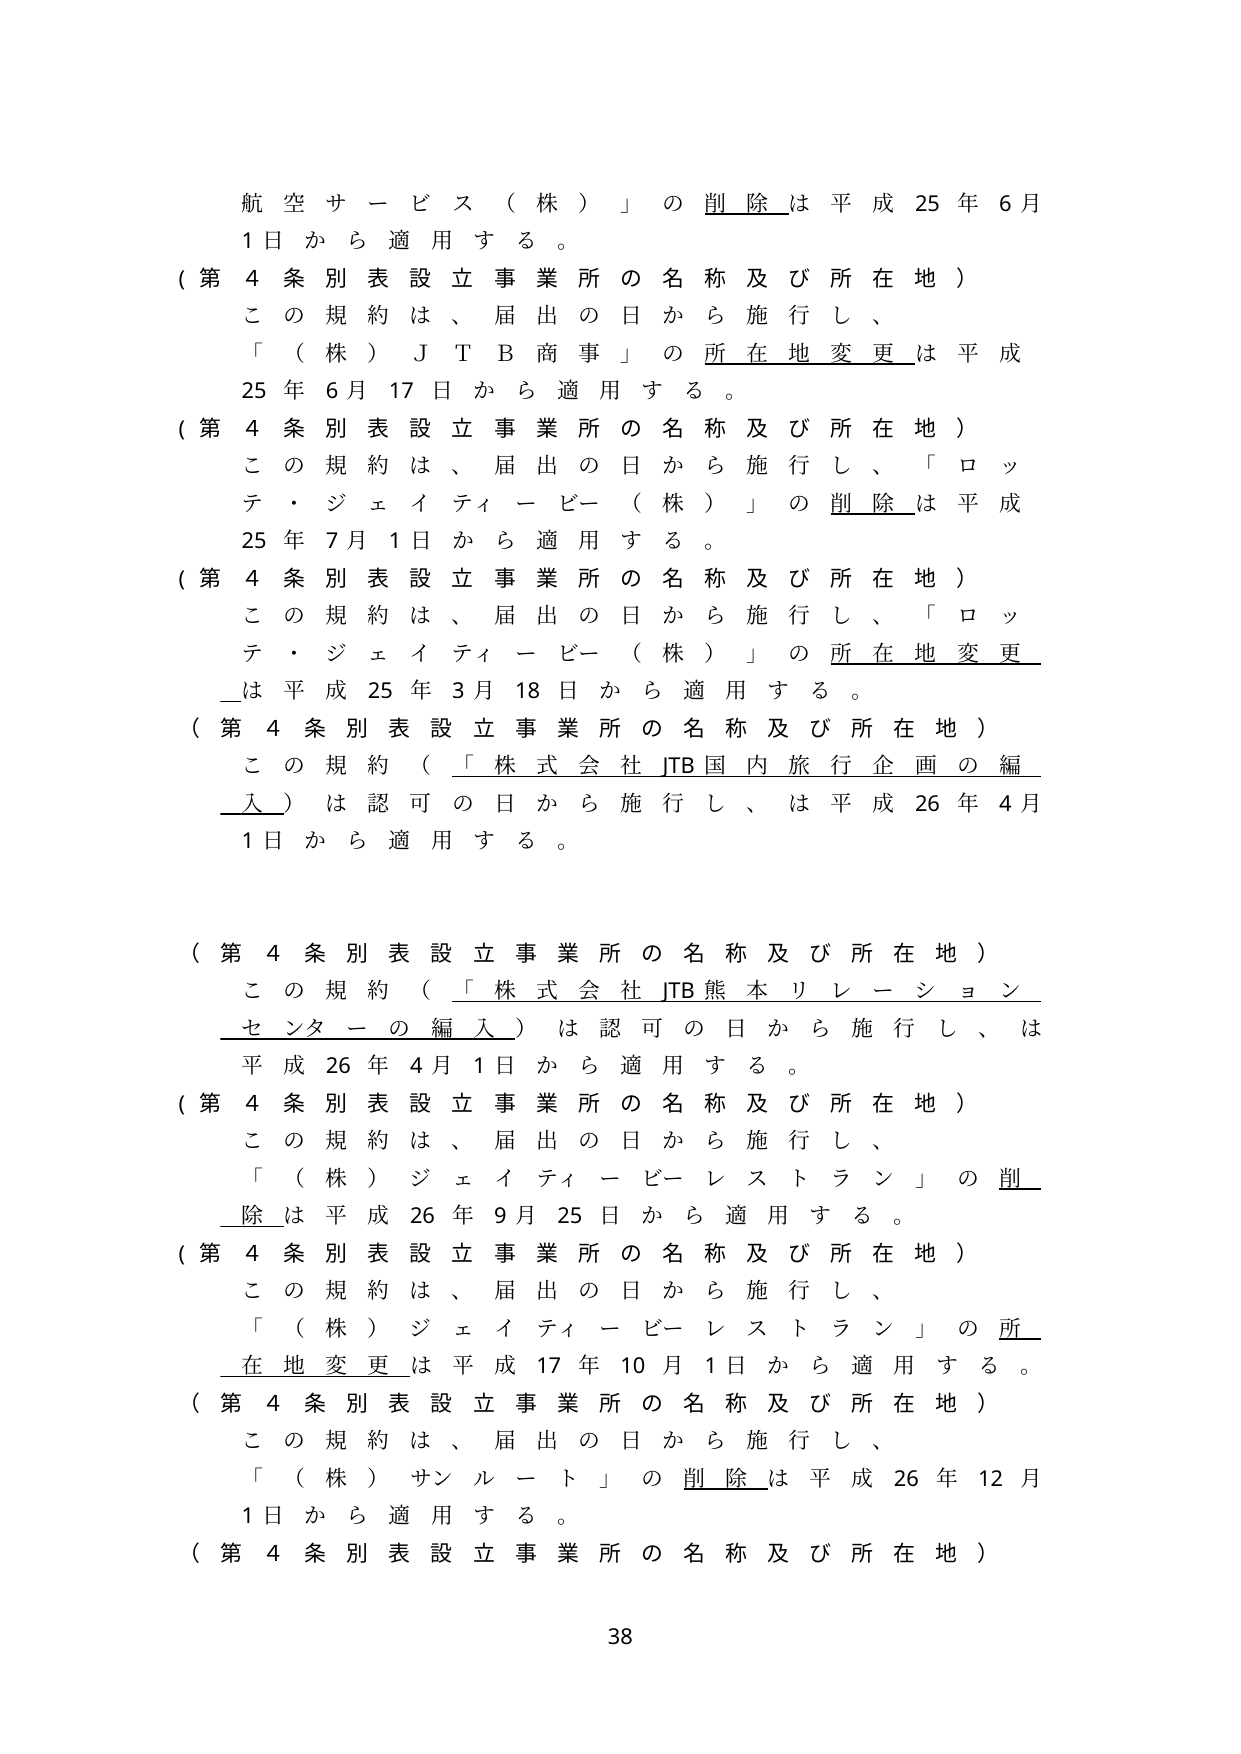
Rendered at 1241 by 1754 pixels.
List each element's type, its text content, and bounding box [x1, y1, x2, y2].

text （第４条別表設立事業所の名称及び所在地） [178, 708, 1062, 746]
text (第４条別表設立事業所の名称及び所在地） [178, 1233, 1062, 1271]
text この規約は、届出の日から施行し、「ロッテ・ジェイティービー（株）」の削除は平成25年7月1日から適用する。 [220, 446, 1062, 558]
text （第４条別表設立事業所の名称及び所在地） [178, 1383, 1062, 1421]
text (第４条別表設立事業所の名称及び所在地） [178, 258, 1062, 296]
text この規約は、届出の日から施行し、「（株）ジェイティービーレストラン」の所在地変更は平成17年10月1日から適用する。 [220, 1271, 1062, 1383]
text （第４条別表設立事業所の名称及び所在地） [178, 1533, 1062, 1571]
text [220, 183, 1062, 258]
text この規約は、届出の日から施行し、「ロッテ・ジェイティービー（株）」の所在地変更は平成25年3月18日から適用する。 [220, 596, 1062, 708]
text この規約（「株式会社JTB熊本リレーションセンターの編入）は認可の日から施行し、は平成26年4月1日から適用する。 [220, 971, 1062, 1083]
text (第４条別表設立事業所の名称及び所在地） [178, 408, 1062, 446]
text この規約（「株式会社JTB国内旅行企画の編入）は認可の日から施行し、は平成26年4月1日から適用する。 [220, 746, 1062, 858]
text この規約は、届出の日から施行し、「（株）ＪＴＢ商事」の所在地変更は平成25年6月17日から適用する。 [220, 296, 1062, 408]
text （第４条別表設立事業所の名称及び所在地） [178, 933, 1062, 971]
text (第４条別表設立事業所の名称及び所在地） [178, 1083, 1062, 1121]
text この規約は、届出の日から施行し、「（株）ジェイティービーレストラン」の削除は平成26年9月25日から適用する。 [220, 1121, 1062, 1233]
text (第４条別表設立事業所の名称及び所在地） [178, 558, 1062, 596]
text この規約は、届出の日から施行し、「（株）サンルート」の削除は平成26年12月1日から適用する。 [220, 1421, 1062, 1533]
